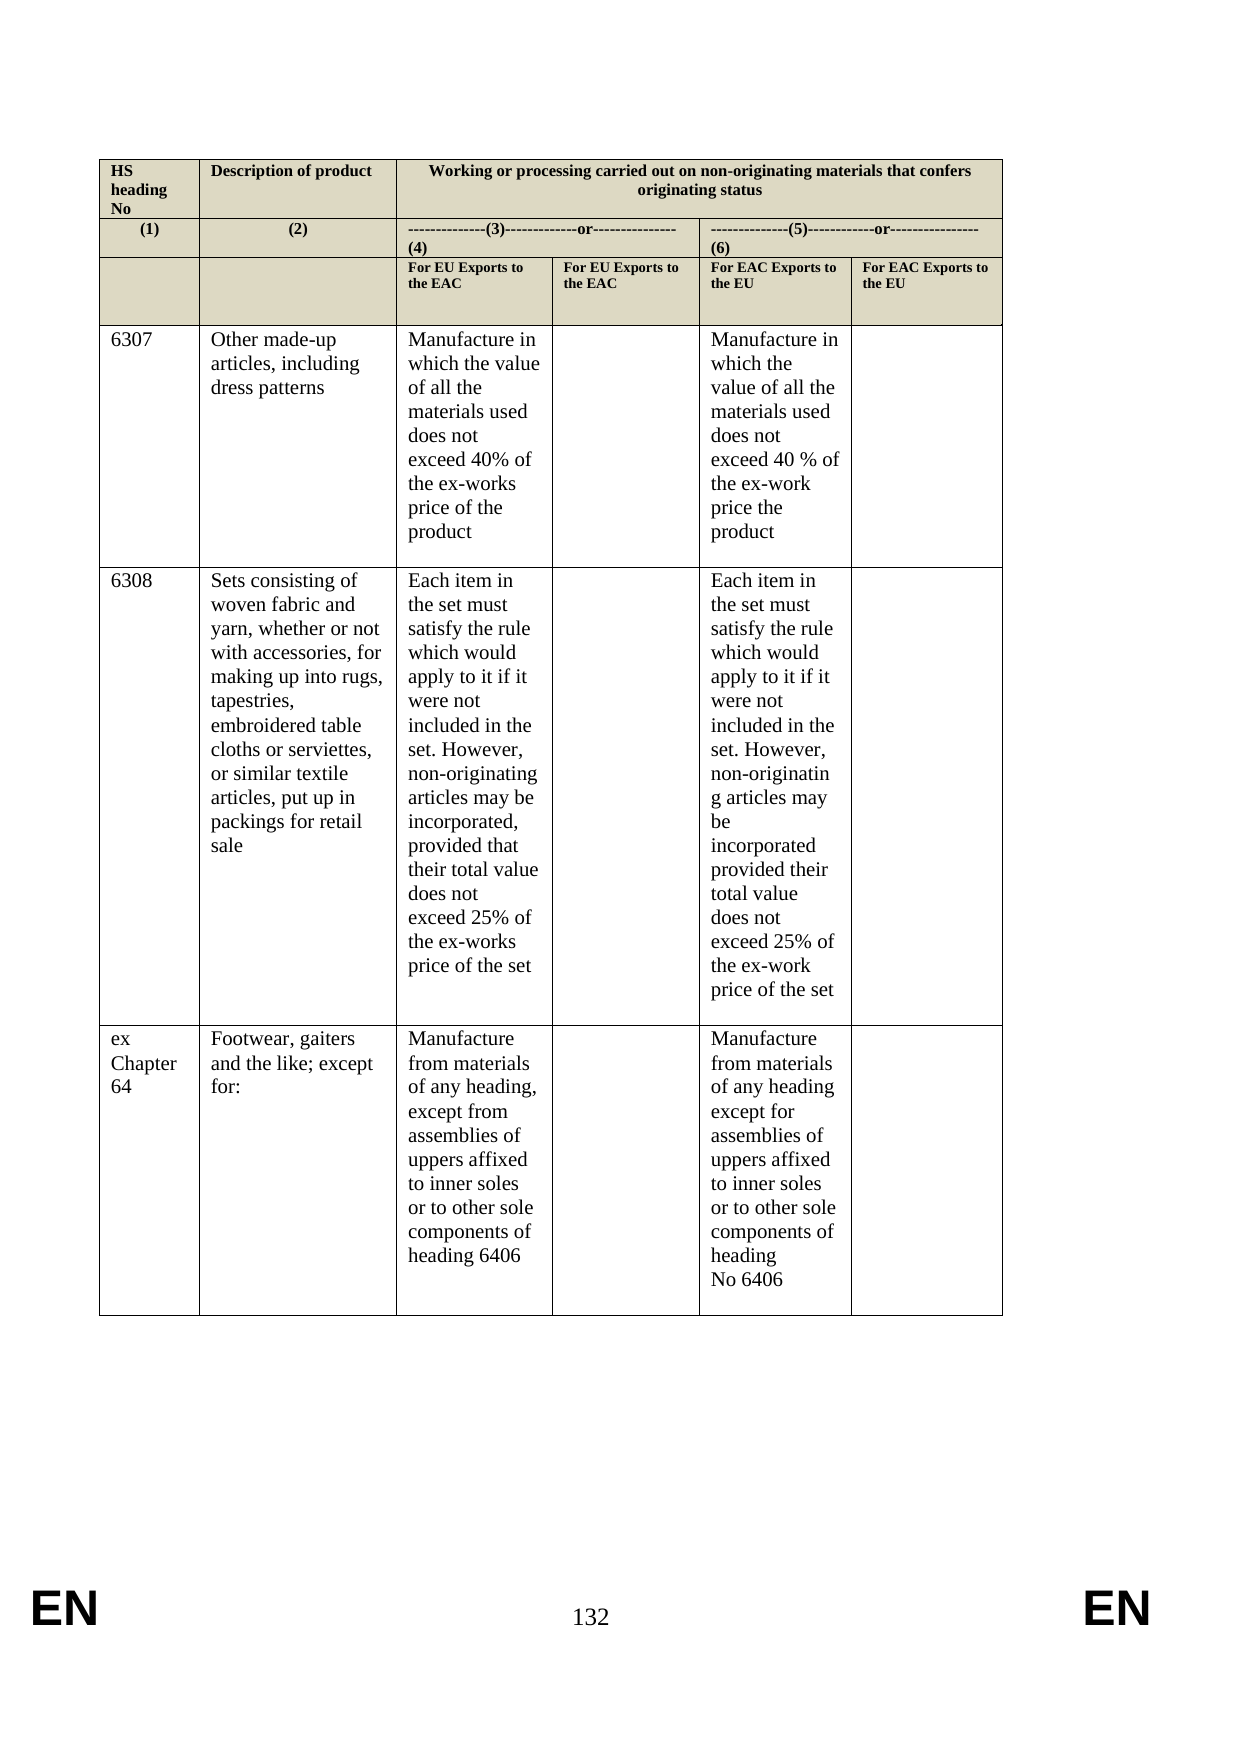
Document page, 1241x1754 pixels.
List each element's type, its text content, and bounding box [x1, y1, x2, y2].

table_cell --------------(5)------------or----------------(6) [700, 219, 1002, 257]
table_cell [553, 1026, 699, 1315]
table_cell Manufacture from materials of any heading, except from assemblies of uppers affixed to inner soles or to other sole components of heading 6406 [397, 1026, 552, 1315]
table_cell [852, 568, 1002, 1025]
table_cell [553, 326, 699, 567]
table_cell [553, 568, 699, 1025]
table_cell For EAC Exports to the EU [700, 258, 851, 325]
table_cell 6307 [100, 326, 199, 567]
table_cell (2) [200, 219, 396, 257]
table_cell [200, 258, 396, 325]
table_cell ex Chapter 64 [100, 1026, 199, 1315]
table_cell For EU Exports to the EAC [397, 258, 552, 325]
table_cell --------------(3)-------------or---------------(4) [397, 219, 699, 257]
table_cell 6308 [100, 568, 199, 1025]
table_cell Sets consisting of woven fabric and yarn, whether or not with accessories, for making up into rugs, tapestries, embroidered table cloths or serviettes, or similar textile articles, put up in packings for retail sale [200, 568, 396, 1025]
table_cell For EU Exports to the EAC [553, 258, 699, 325]
table_header HS heading No [100, 160, 199, 218]
table_cell Manufacture from materials of any heading except for assemblies of uppers affixed to inner soles or to other sole components of heading No 6406 [700, 1026, 851, 1315]
table_cell [852, 326, 1002, 567]
table_header Working or processing carried out on non-originating materials that confers originating status [397, 160, 1002, 218]
table_cell For EAC Exports to the EU [852, 258, 1002, 325]
table_cell (1) [100, 219, 199, 257]
table_cell Manufacture in which the value of all the materials used does not exceed 40 % of the ex-work price the product [700, 326, 851, 567]
table_cell Each item in the set must satisfy the rule which would apply to it if it were not included in the set. However, non-originating articles may be incorporated provided their total value does not exceed 25% of the ex-work price of the set [700, 568, 851, 1025]
table_cell [852, 1026, 1002, 1315]
table_header Description of product [200, 160, 396, 218]
table_cell [100, 258, 199, 325]
table_cell Each item in the set must satisfy the rule which would apply to it if it were not included in the set. However, non-originating articles may be incorporated, provided that their total value does not exceed 25% of the ex-works price of the set [397, 568, 552, 1025]
table_cell Footwear, gaiters and the like; except for: [200, 1026, 396, 1315]
table_cell Manufacture in which the value of all the materials used does not exceed 40% of the ex-works price of the product [397, 326, 552, 567]
table_cell Other made-up articles, including dress patterns [200, 326, 396, 567]
